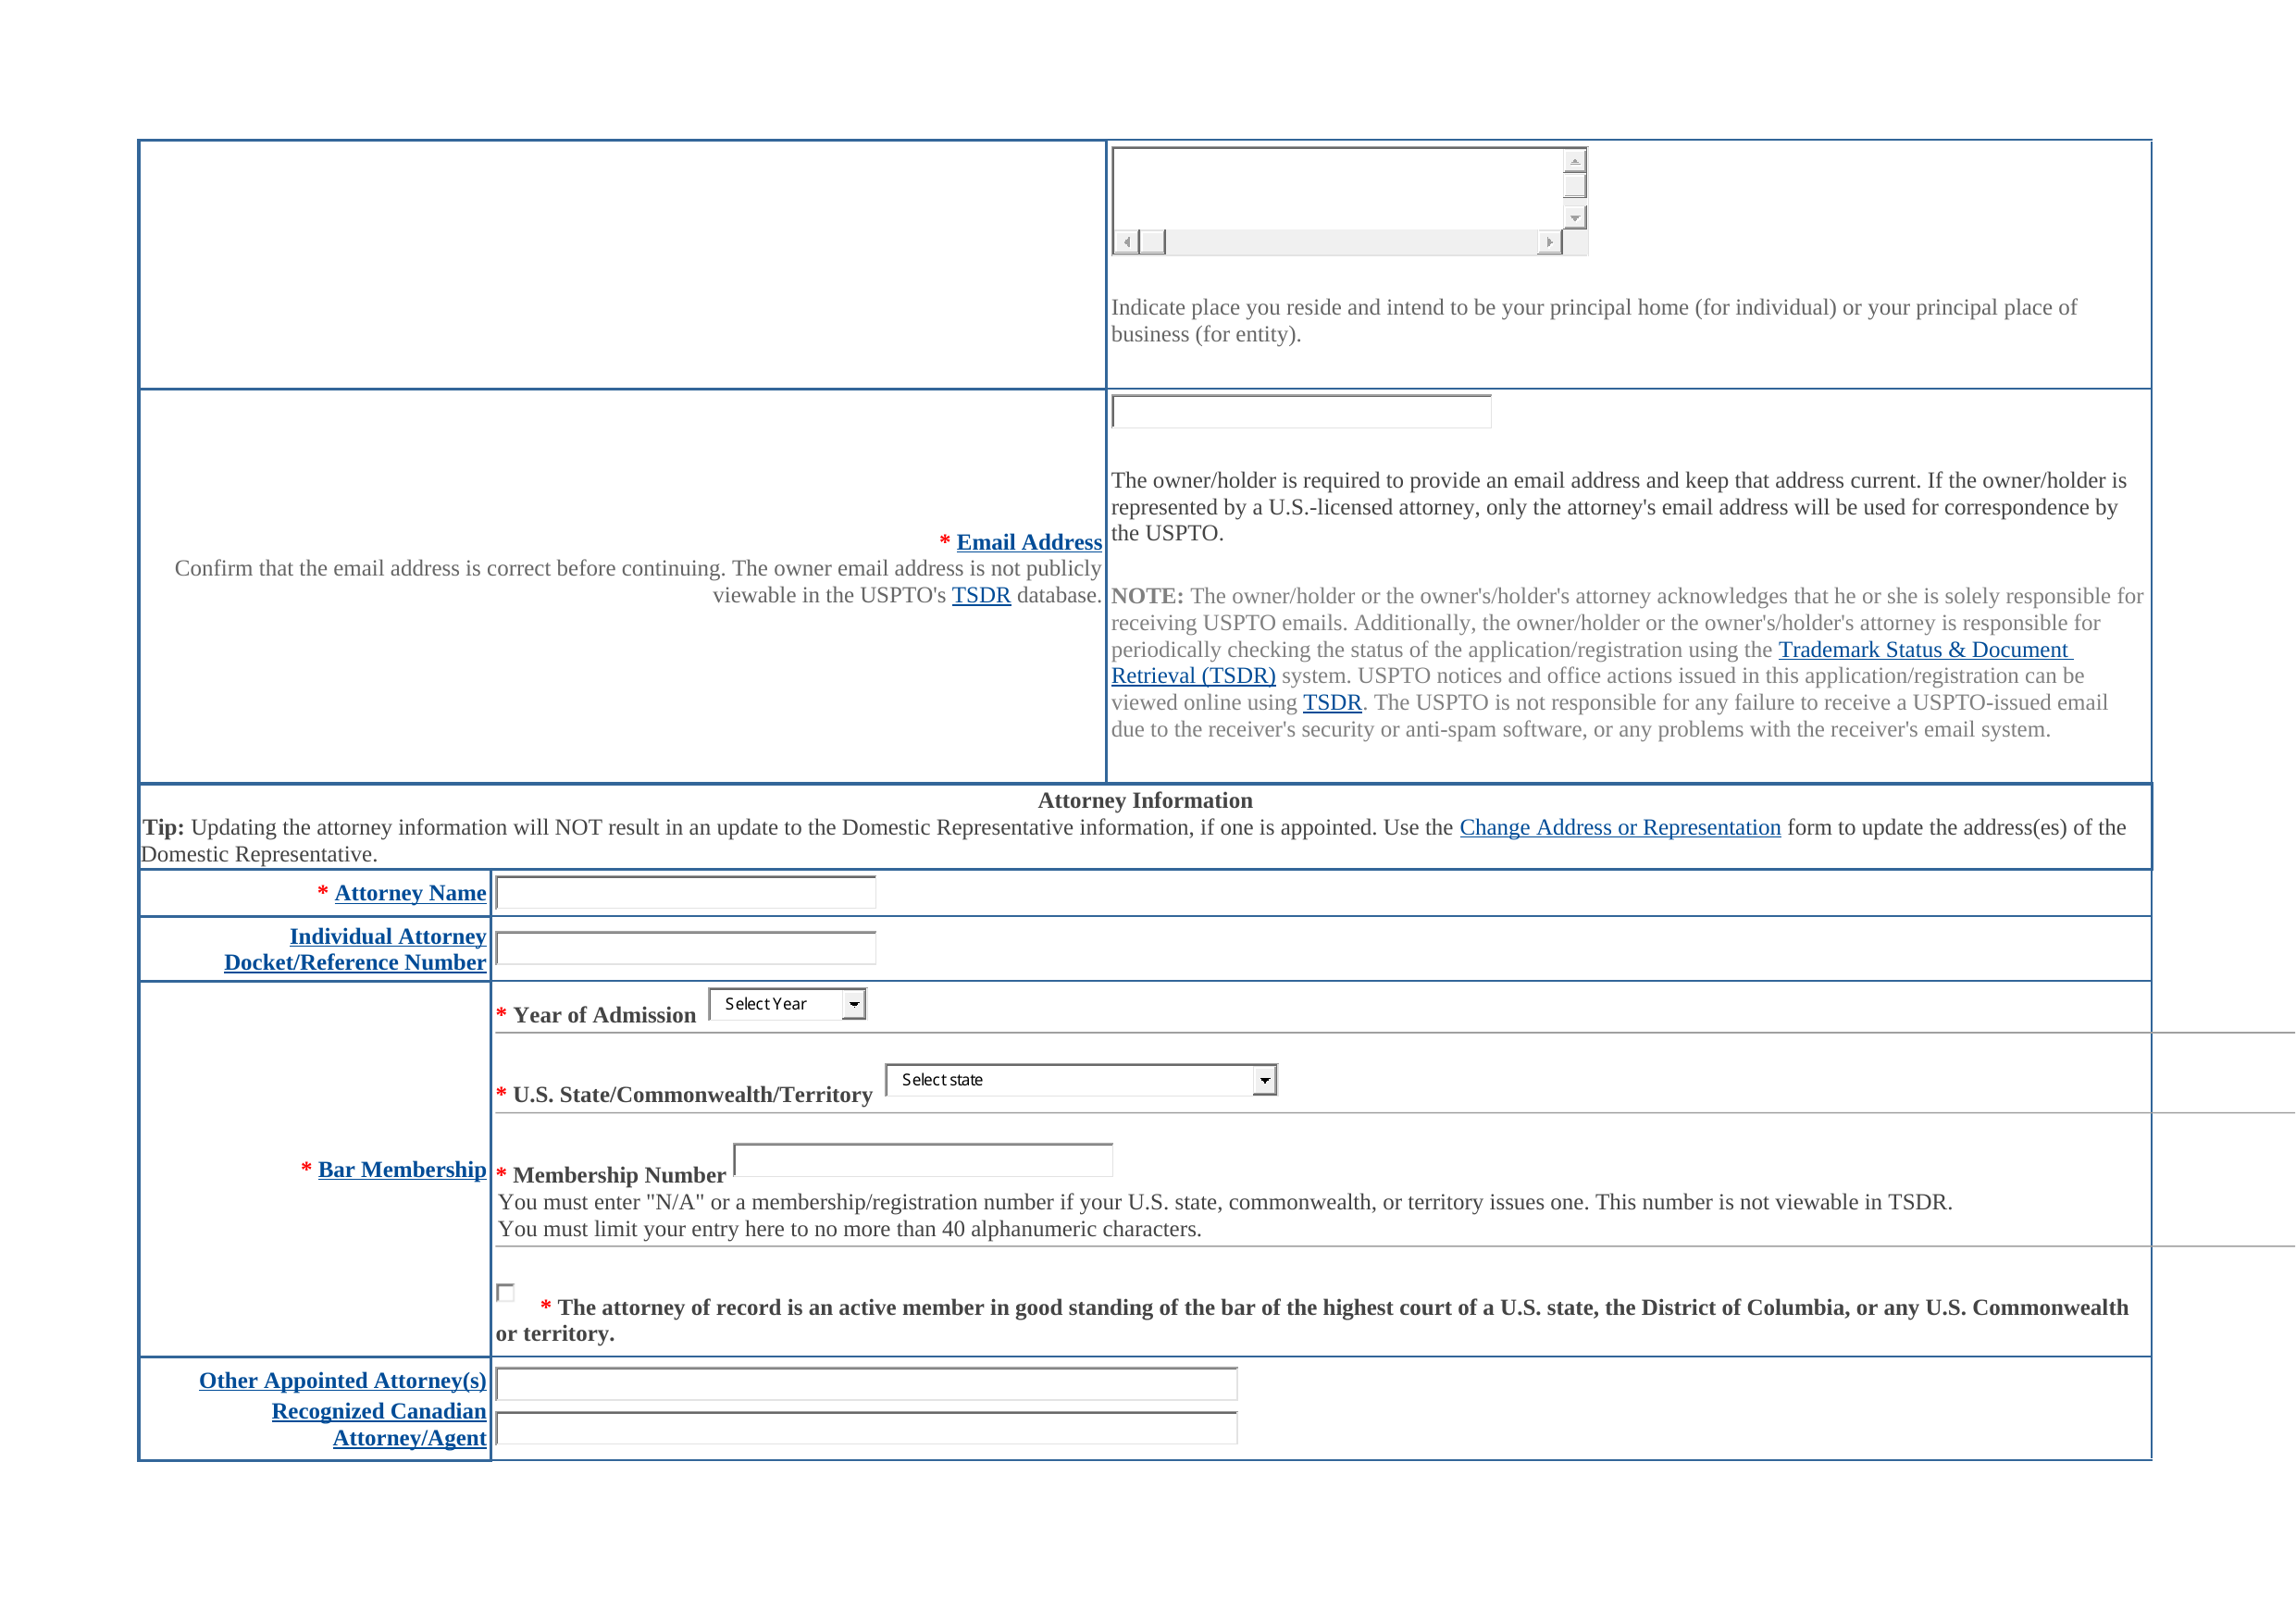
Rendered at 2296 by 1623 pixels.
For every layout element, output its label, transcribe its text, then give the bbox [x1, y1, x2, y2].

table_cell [141, 142, 1105, 387]
table_cell * Bar Membership [141, 983, 490, 1355]
table_cell * Email Address Confirm that the email address is correct before continuing. The owner email address is not publicly viewable in the USPTO's TSDR database. [141, 390, 1105, 782]
table_cell The owner/holder is required to provide an email address and keep that address current. If the owner/holder is represented by a U.S.-licensed attorney, only the attorney's email address will be used for correspondence by the USPTO. NOTE: The owner/holder or the owner's/holder's attorney acknowledges that he or she is solely responsible for receiving USPTO emails. Additionally, the owner/holder or the owner's/holder's attorney is responsible for periodically checking the status of the application/registration using the Trademark Status & Document Retrieval (TSDR) system. USPTO notices and office actions issued in this application/registration can be viewed online using TSDR. The USPTO is not responsible for any failure to receive a USPTO-issued email due to the receiver's security or anti-spam software, or any problems with the receiver's email system. [1108, 390, 2151, 782]
table_cell Individual Attorney Docket/Reference Number [141, 918, 490, 980]
table_cell [492, 871, 2151, 915]
table_cell * Attorney Name [141, 871, 490, 915]
table_cell * Year of Admission * U.S. State/Commonwealth/Territory * Membership Number You must enter "N/A" or a membership/registration number if your U.S. state, commonwealth, or territory issues one. This number is not viewable in TSDR. You must limit your entry here to no more than 40 alphanumeric characters. * The attorney of record is an active member in good standing of the bar of the highest court of a U.S. state, the District of Columbia, or any U.S. Commonwealth or territory. [492, 982, 2151, 1355]
table_cell [492, 1357, 2152, 1459]
table_cell Attorney Information Tip: Updating the attorney information will NOT result in an update to the Domestic Representative information, if one is appointed. Use the Change Address or Representation form to update the address(es) of the Domestic Representative. [141, 786, 2151, 868]
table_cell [1108, 141, 2152, 387]
table_cell Other Appointed Attorney(s) Recognized Canadian Attorney/Agent [141, 1358, 490, 1459]
table_cell [492, 917, 2151, 980]
